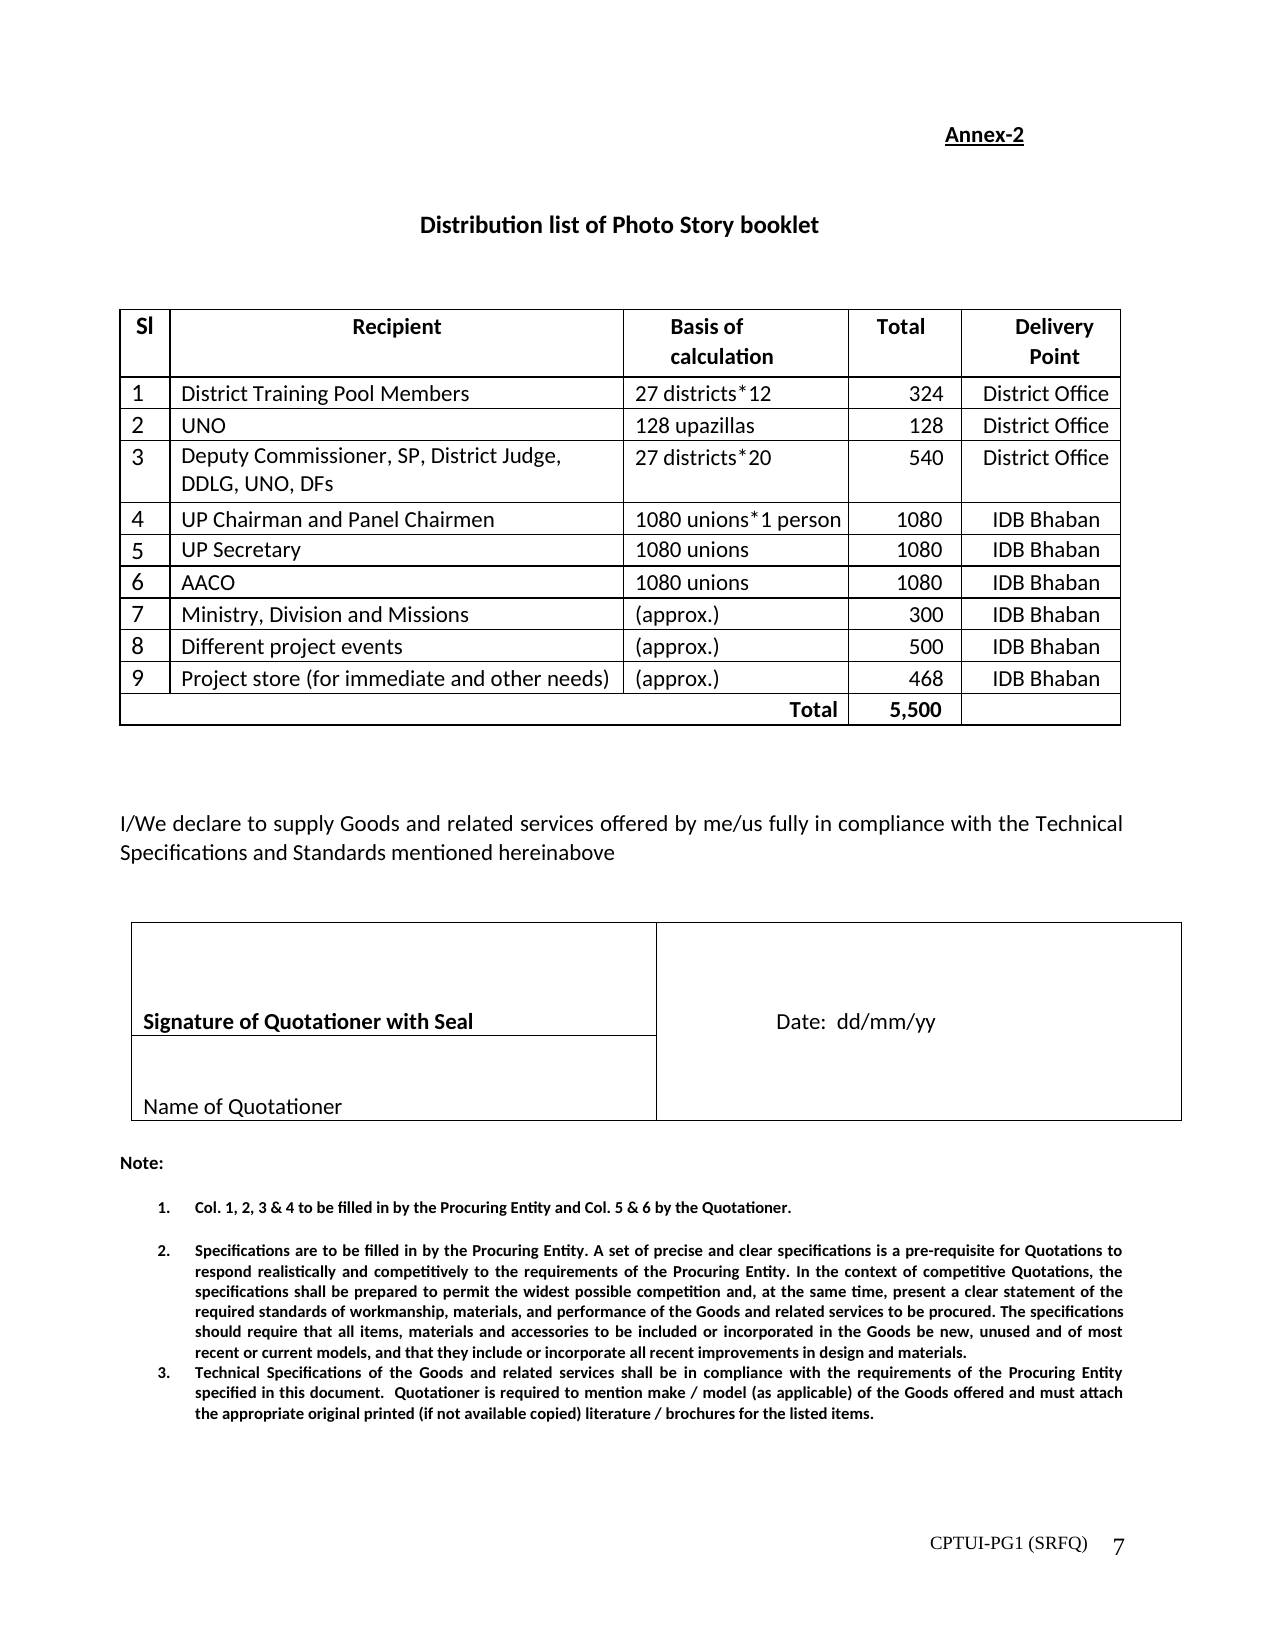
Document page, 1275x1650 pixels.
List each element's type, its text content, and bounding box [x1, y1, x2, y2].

list Technical Specifications of the Goods and related services shall be in compliance with the requirements of the Procuring Entity specified in this document. Quotationer is required to mention make / model (as applicable) of the Goods offered and must attach the appropriate original printed (if not available copied) literature / brochures for the listed items. [157, 1362, 1125, 1423]
table_cell (approx.) [624, 599, 848, 629]
table_header Sl [121, 310, 169, 376]
table_cell 128 [849, 409, 961, 440]
table_cell UNO [171, 409, 623, 440]
table_cell 1080 unions [624, 535, 848, 565]
table_cell IDB Bhaban [962, 599, 1120, 629]
table_cell Total [121, 694, 848, 724]
table_cell IDB Bhaban [962, 503, 1120, 533]
table_cell 8 [121, 630, 169, 661]
table_cell District Office [962, 378, 1120, 408]
table_cell (approx.) [624, 662, 848, 692]
table_cell 3 [121, 441, 169, 502]
table_cell IDB Bhaban [962, 567, 1120, 597]
table_cell AACO [171, 567, 623, 597]
table_cell District Office [962, 409, 1120, 440]
table_cell 324 [849, 378, 961, 408]
table_cell 1080 [849, 535, 961, 565]
table_cell IDB Bhaban [962, 535, 1120, 565]
table_cell 1080 [849, 503, 961, 533]
table_cell Different project events [171, 630, 623, 661]
table_cell Ministry, Division and Missions [171, 599, 623, 629]
table_cell 27 districts*12 members [624, 378, 848, 408]
table_cell UP Chairman and Panel Chairmen [171, 503, 623, 533]
text I/We declare to supply Goods and related services offered by me/us fully in compliance with the Technical Specifications and Standards mentioned hereinabove [120, 809, 1125, 866]
table_cell (approx.) [624, 630, 848, 661]
table_cell 500 [849, 630, 961, 661]
list Col. 1, 2, 3 & 4 to be filled in by the Procuring Entity and 5 & 6 by the Quotationer. [157, 1197, 1125, 1218]
table_cell 6 [121, 567, 169, 597]
table_cell 5,500 [849, 694, 961, 724]
table_cell UP Secretary [171, 535, 623, 565]
table_header Recipient [171, 310, 623, 376]
text Distribution list of Photo Story booklet [345, 209, 1125, 240]
table_cell 1080 [849, 567, 961, 597]
table_cell 128 upazillas [624, 409, 848, 440]
table_header Basis of calculation [624, 310, 848, 376]
table_cell 540 [849, 441, 961, 502]
table_cell 7 [121, 599, 169, 629]
table_cell 1080 unions*1 person [624, 503, 848, 533]
table_cell 300 [849, 599, 961, 629]
table_cell District Training Pool Members [171, 378, 623, 408]
table_cell IDB Bhaban [962, 630, 1120, 661]
table_cell Deputy Commissioner, SP, District Judge, DDLG, UNO, DFs [171, 441, 623, 502]
list Specifications are to be filled in by the Procuring Entity. A set of precise and clear specifications is a pre-requisite for Quotations to respond realistically and competitively to the requirements of the Procuring Entity. In the context of competitive Quotations, the specifications shall be prepared to permit the widest possible competition and, at the same time, present a clear statement of the required standards of workmanship, materials, and performance of the Goods and related services to be procured. The specifications should require that all items, materials and accessories to be included or incorporated in the Goods be new, unused and of most recent or current models, and that they include or incorporate all recent improvements in design and materials. [157, 1241, 1125, 1362]
table_cell 5 [121, 535, 169, 565]
table_header Signature of Quotationer with Seal [132, 923, 656, 1035]
table_cell Project store (for immediate and other needs) [171, 662, 623, 692]
table_header Delivery Point [962, 310, 1120, 376]
table_cell District Office [962, 441, 1120, 502]
text Annex-2 [120, 120, 1125, 148]
table_cell 27 districts*20 [624, 441, 848, 502]
table_cell 9 [121, 662, 169, 692]
table_cell 4 [121, 503, 169, 533]
table_cell 1080 unions [624, 567, 848, 597]
table_cell 1 [121, 378, 169, 408]
text Note: [120, 1151, 1125, 1174]
table_cell 468 [849, 662, 961, 692]
table_cell [962, 694, 1120, 724]
table_cell IDB Bhaban [962, 662, 1120, 692]
table_cell Name of Quotationer [132, 1036, 656, 1120]
table_header Total [849, 310, 961, 376]
table_cell 2 [121, 409, 169, 440]
table_header Date: dd/mm/yy [657, 923, 1181, 1120]
